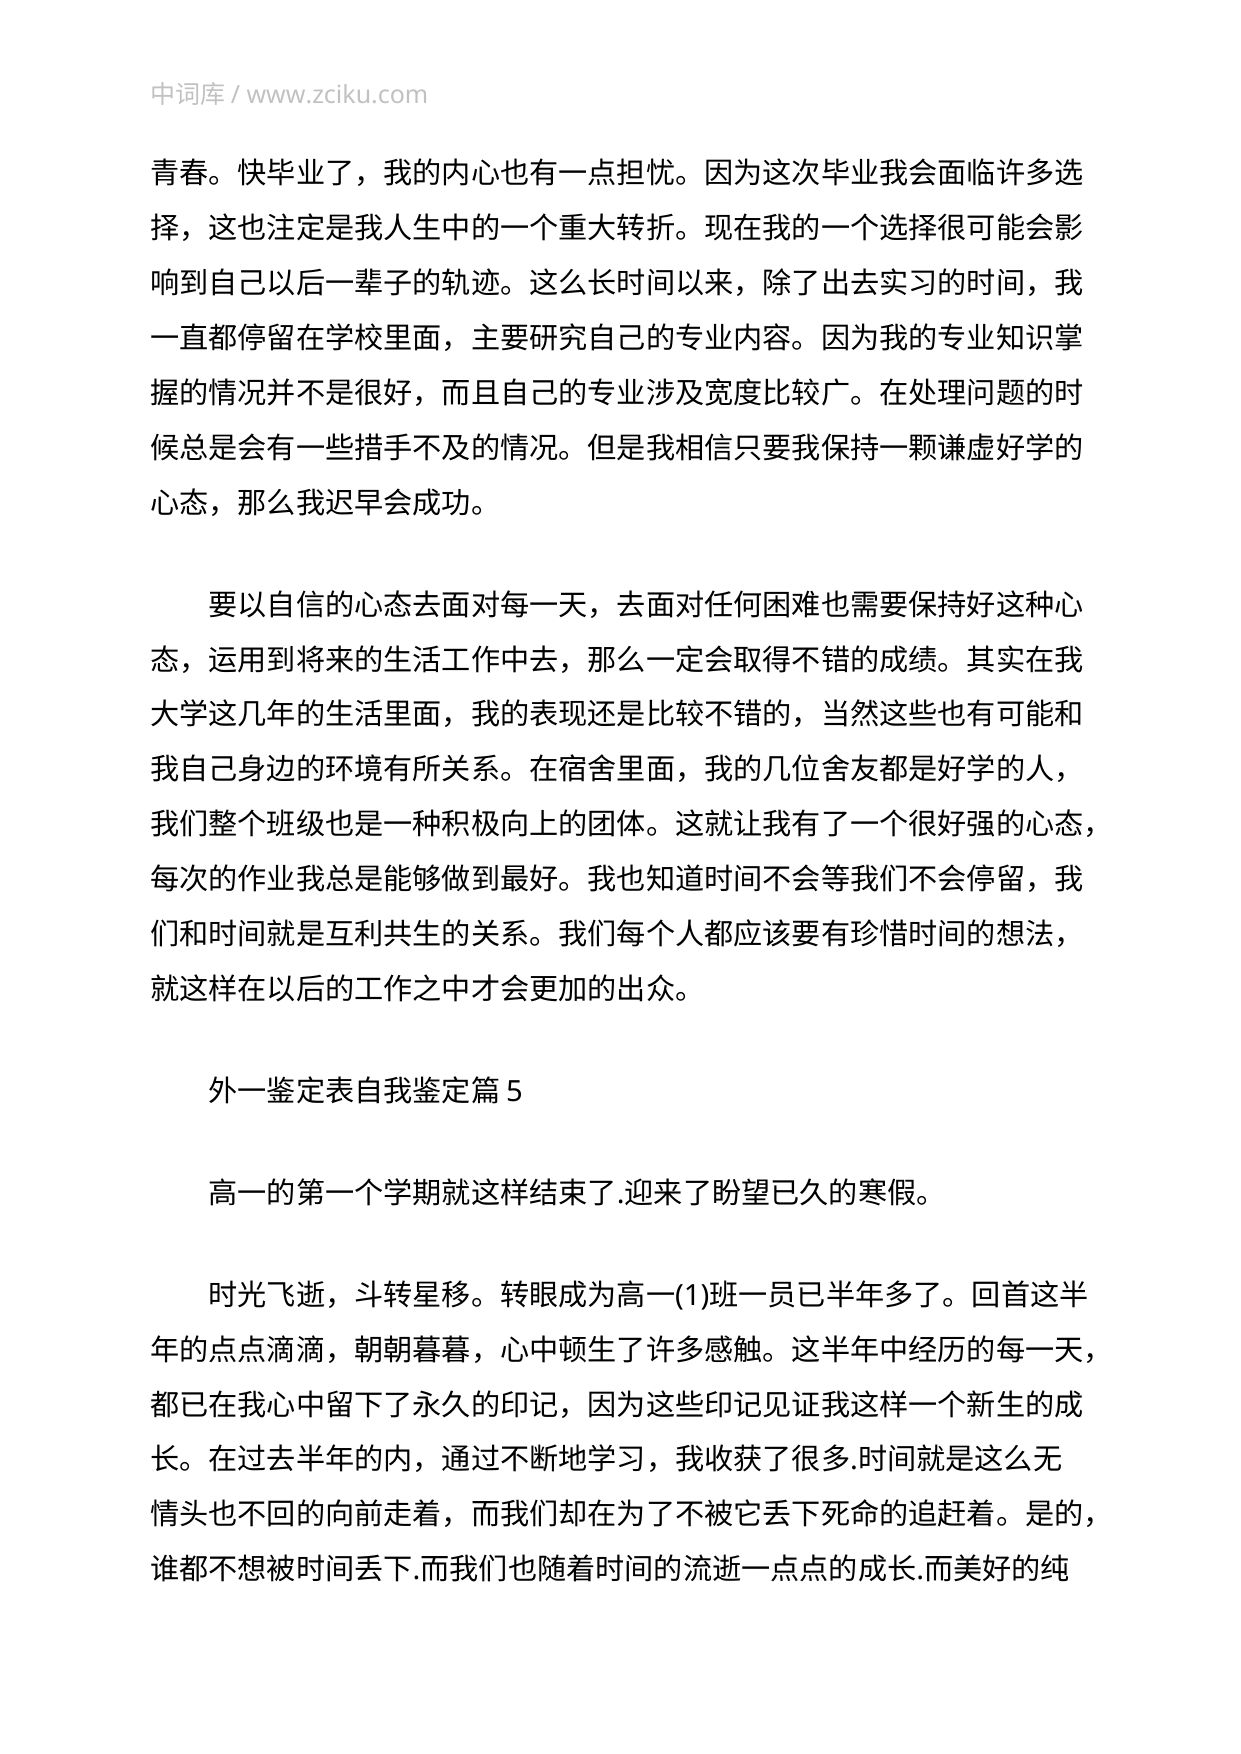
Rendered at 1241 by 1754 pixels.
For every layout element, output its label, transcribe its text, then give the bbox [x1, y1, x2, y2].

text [150, 1271, 1090, 1588]
text 要以自信的心态去面对每一天，去面对任何困难也需要保持好这种心态，运用到将来的生活工作中去，那么一定会取得不错的成绩。其实在我大学这几年的生活里面，我的表现还是比较不错的，当然这些也有可能和我自己身边的环境有所关系。在宿舍里面，我的几位舍友都是好学的人，我们整个班级也是一种积极向上的团体。这就让我有了一个很好强的心态，每次的作业我总是能够做到最好。我也知道时间不会等我们不会停留，我们和时间就是互利共生的关系。我们每个人都应该要有珍惜时间的想法，就这样在以后的工作之中才会更加的出众。 [150, 581, 1090, 1008]
text 外一鉴定表自我鉴定篇5 [150, 1067, 1090, 1109]
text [150, 150, 1090, 522]
text 高一的第一个学期就这样结束了.迎来了盼望已久的寒假。 [150, 1169, 1090, 1212]
